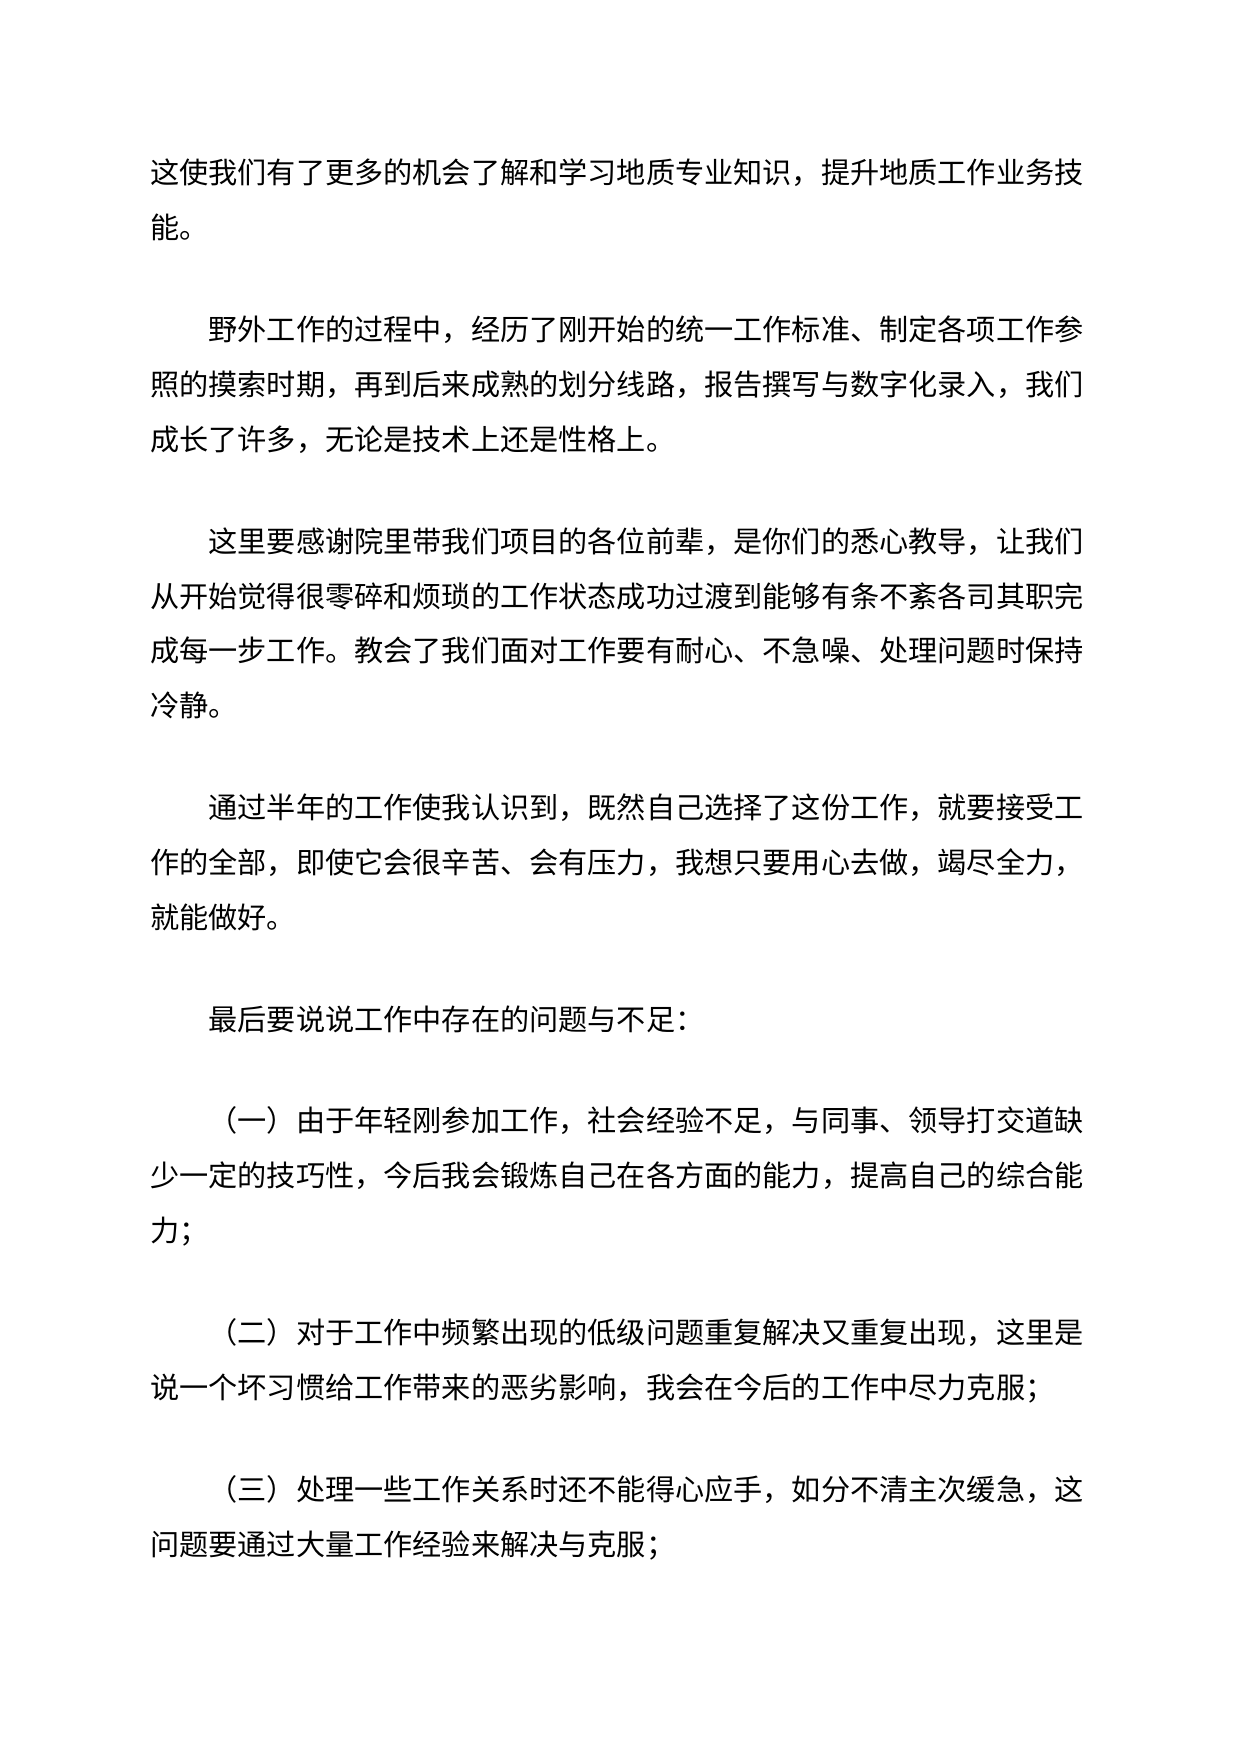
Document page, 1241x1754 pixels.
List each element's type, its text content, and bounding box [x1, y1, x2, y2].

text （三）处理一些工作关系时还不能得心应手，如分不清主次缓急，这问题要通过大量工作经验来解决与克服； [150, 1466, 1090, 1563]
text （一）由于年轻刚参加工作，社会经验不足，与同事、领导打交道缺少一定的技巧性，今后我会锻炼自己在各方面的能力，提高自己的综合能力； [150, 1098, 1090, 1250]
text （二）对于工作中频繁出现的低级问题重复解决又重复出现，这里是说一个坏习惯给工作带来的恶劣影响，我会在今后的工作中尽力克服； [150, 1309, 1090, 1407]
text 通过半年的工作使我认识到，既然自己选择了这份工作，就要接受工作的全部，即使它会很辛苦、会有压力，我想只要用心去做，竭尽全力，就能做好。 [150, 785, 1090, 937]
text 野外工作的过程中，经历了刚开始的统一工作标准、制定各项工作参照的摸索时期，再到后来成熟的划分线路，报告撰写与数字化录入，我们成长了许多，无论是技术上还是性格上。 [150, 307, 1090, 459]
text 最后要说说工作中存在的问题与不足： [150, 996, 1090, 1038]
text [150, 150, 1090, 247]
text 这里要感谢院里带我们项目的各位前辈，是你们的悉心教导，让我们从开始觉得很零碎和烦琐的工作状态成功过渡到能够有条不紊各司其职完成每一步工作。教会了我们面对工作要有耐心、不急噪、处理问题时保持冷静。 [150, 518, 1090, 725]
